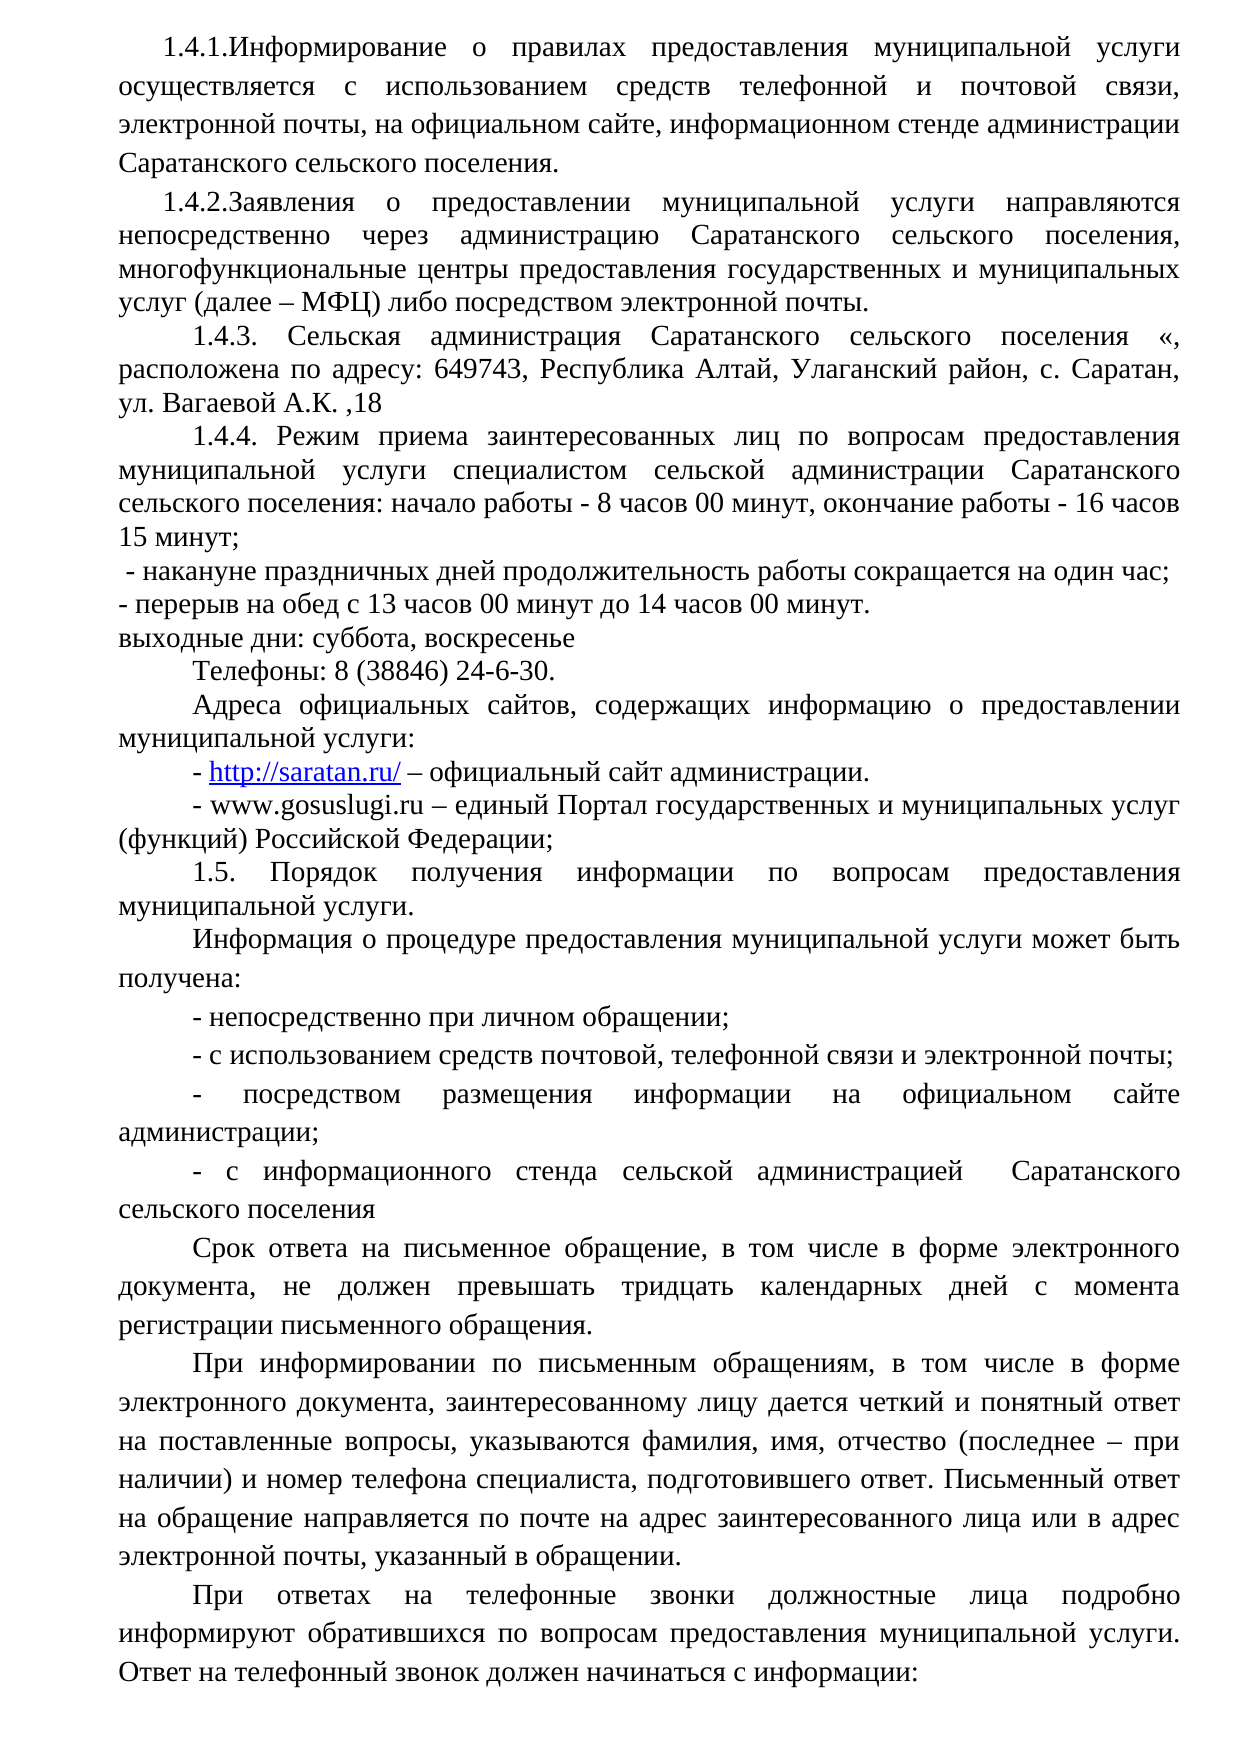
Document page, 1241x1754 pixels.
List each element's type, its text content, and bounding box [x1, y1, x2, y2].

text 1.5. Порядок получения информации по вопросам предоставления муниципальной услуги. [118, 854, 1181, 922]
text При информировании по письменным обращениям, в том числе в форме электронного документа, заинтересованному лицу дается четкий и понятный ответ на поставленные вопросы, указываются фамилия, имя, отчество (последнее – при наличии) и номер телефона специалиста, подготовившего ответ. Письменный ответ на обращение направляется по почте на адрес заинтересованного лица или в адрес электронной почты, указанный в обращении. [118, 1346, 1181, 1572]
text - http://saratan.ru/ – официальный сайт администрации. [118, 754, 1181, 787]
text - www.gosuslugi.ru – единый Портал государственных и муниципальных услуг (функций) Российской Федерации; [118, 787, 1181, 854]
text При ответах на телефонные звонки должностные лица подробно информируют обратившихся по вопросам предоставления муниципальной услуги. Ответ на телефонный звонок должен начинаться с информации: [118, 1577, 1181, 1687]
text 1.4.4. Режим приема заинтересованных лиц по вопросам предоставления муниципальной услуги специалистом сельской администрации Саратанского сельского поселения: начало работы - 8 часов 00 минут, окончание работы - 16 часов 15 минут; [118, 418, 1181, 553]
text Информация о процедуре предоставления муниципальной услуги может быть получена: [118, 922, 1181, 994]
text Адреса официальных сайтов, содержащих информацию о предоставлении муниципальной услуги: [118, 687, 1181, 754]
text - накануне праздничных дней продолжительность работы сокращается на один час; [118, 553, 1181, 586]
text 1.4.3. Сельская администрация Саратанского сельского поселения «, расположена по адресу: 649743, Республика Алтай, Улаганский район, с. Саратан, ул. Вагаевой А.К. ,18 [118, 318, 1181, 418]
text выходные дни: суббота, воскресенье [118, 620, 1181, 653]
text - посредством размещения информации на официальном сайте администрации; [118, 1076, 1181, 1148]
text Срок ответа на письменное обращение, в том числе в форме электронного документа, не должен превышать тридцать календарных дней с момента регистрации письменного обращения. [118, 1230, 1181, 1341]
text - непосредственно при личном обращении; [118, 999, 1181, 1032]
text - перерыв на обед с 13 часов 00 минут до 14 часов 00 минут. [118, 586, 1181, 620]
text Телефоны: 8 (38846) 24-6-30. [118, 653, 1181, 687]
text - с использованием средств почтовой, телефонной связи и электронной почты; [118, 1037, 1181, 1071]
text - с информационного стенда сельской администрацией Саратанского сельского поселения [118, 1153, 1181, 1225]
text 1.4.1.Информирование о правилах предоставления муниципальной услуги осуществляется с использованием средств телефонной и почтовой связи, электронной почты, на официальном сайте, информационном стенде администрации Саратанского сельского поселения. [118, 29, 1181, 179]
text 1.4.2.Заявления о предоставлении муниципальной услуги направляются непосредственно через администрацию Саратанского сельского поселения, многофункциональные центры предоставления государственных и муниципальных услуг (далее – МФЦ) либо посредством электронной почты. [118, 184, 1181, 318]
